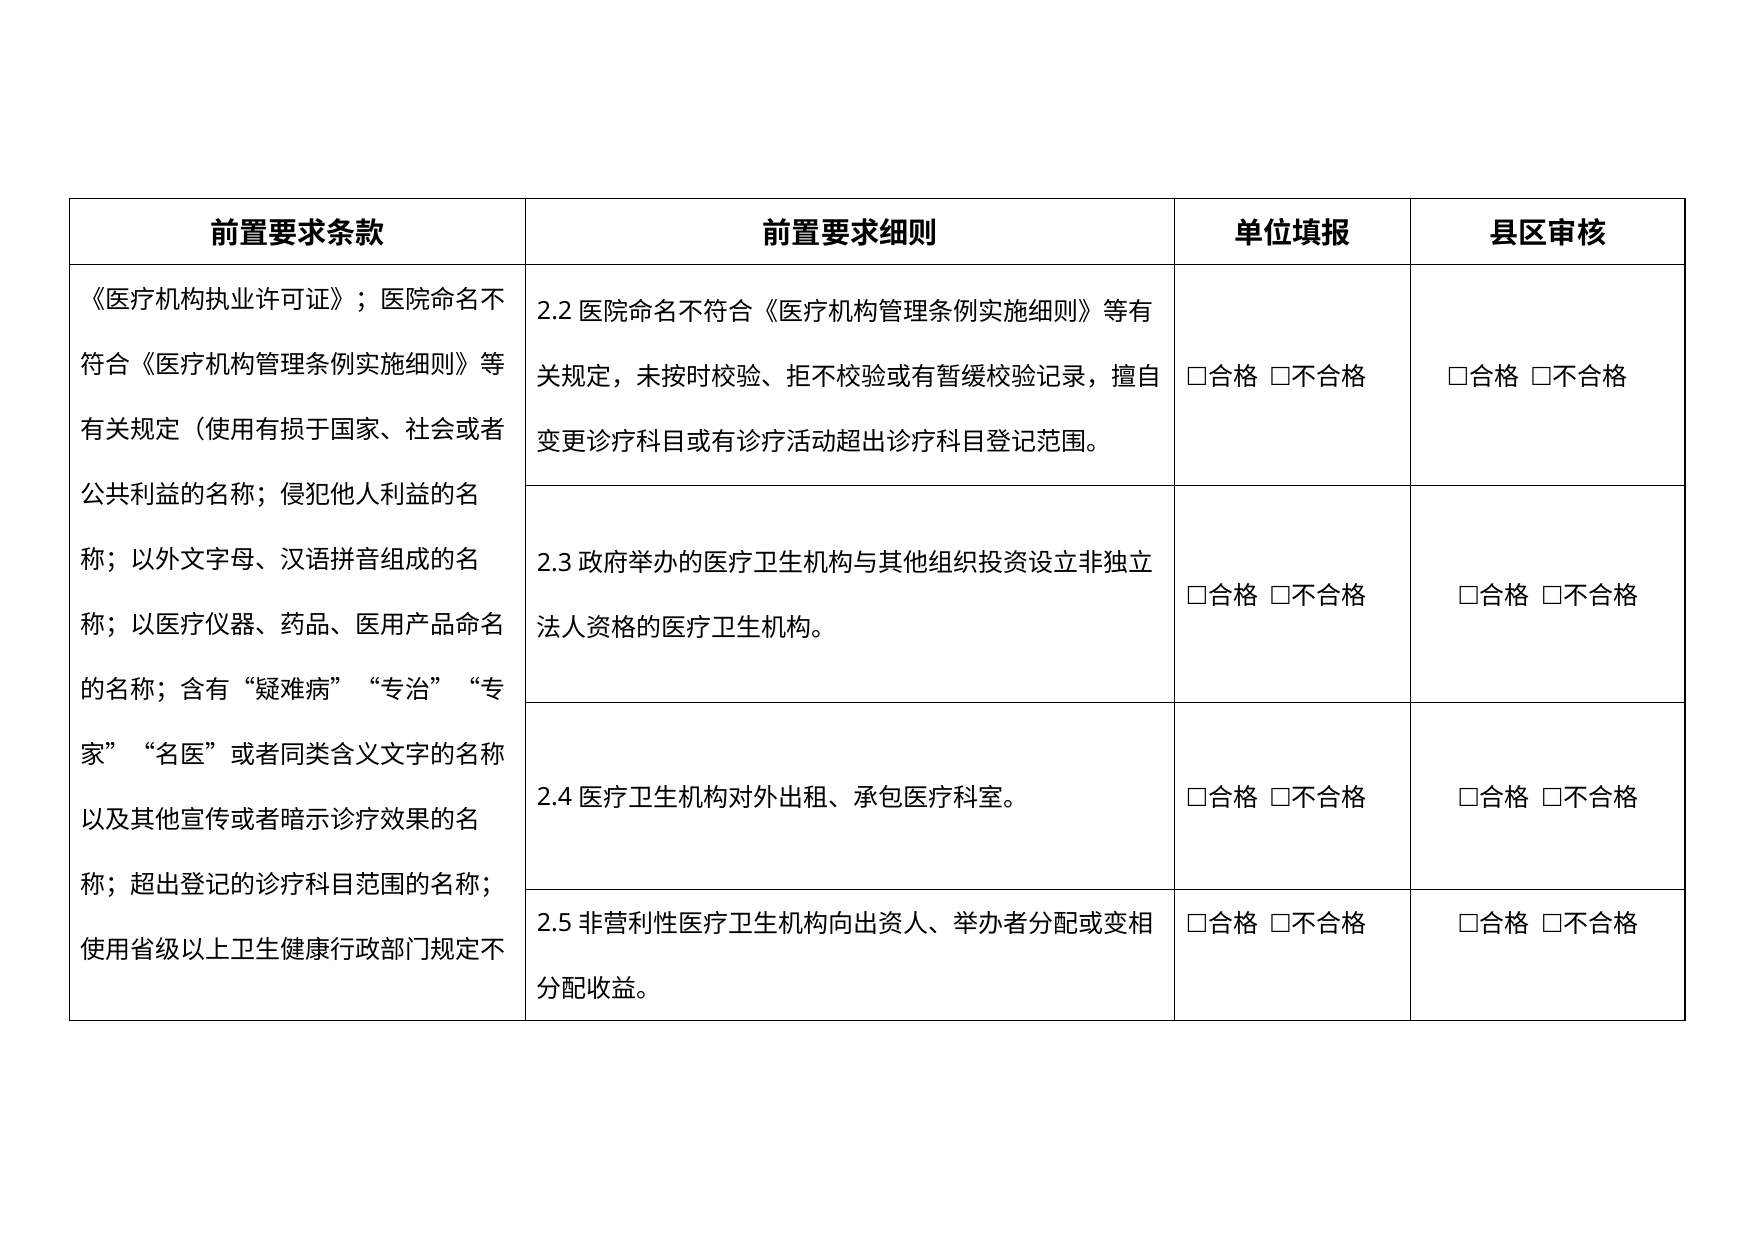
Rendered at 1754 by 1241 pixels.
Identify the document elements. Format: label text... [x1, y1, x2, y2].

table_cell 2.4 医疗卫生机构对外出租、承包医疗科室。 [526, 703, 1174, 888]
table_cell 合格 不合格 [1175, 486, 1410, 702]
table_cell 合格 不合格 [1411, 703, 1684, 888]
table_cell 2.5 非营利性医疗卫生机构向出资人、举办者分配或变相分配收益。 [526, 890, 1174, 1019]
table_header 前置要求细则 [526, 199, 1174, 264]
table_header 县区审核 [1411, 199, 1684, 264]
table_header 前置要求条款 [70, 199, 525, 264]
table_cell 2.2 医院命名不符合《医疗机构管理条例实施细则》等有关规定，未按时校验、拒不校验或有暂缓校验记录，擅自变更诊疗科目或有诊疗活动超出诊疗科目登记范围。 [526, 265, 1174, 484]
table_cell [70, 265, 525, 1019]
table_cell 合格 不合格 [1175, 890, 1410, 1019]
table_cell 合格 不合格 [1175, 703, 1410, 888]
table_cell 合格 不合格 [1175, 265, 1410, 484]
table_header 单位填报 [1175, 199, 1410, 264]
table_cell 合格 不合格 [1411, 265, 1684, 484]
table_cell 合格 不合格 [1411, 890, 1684, 1019]
table_cell 合格 不合格 [1411, 486, 1684, 702]
table_cell 2.3 政府举办的医疗卫生机构与其他组织投资设立非独立法人资格的医疗卫生机构。 [526, 486, 1174, 702]
